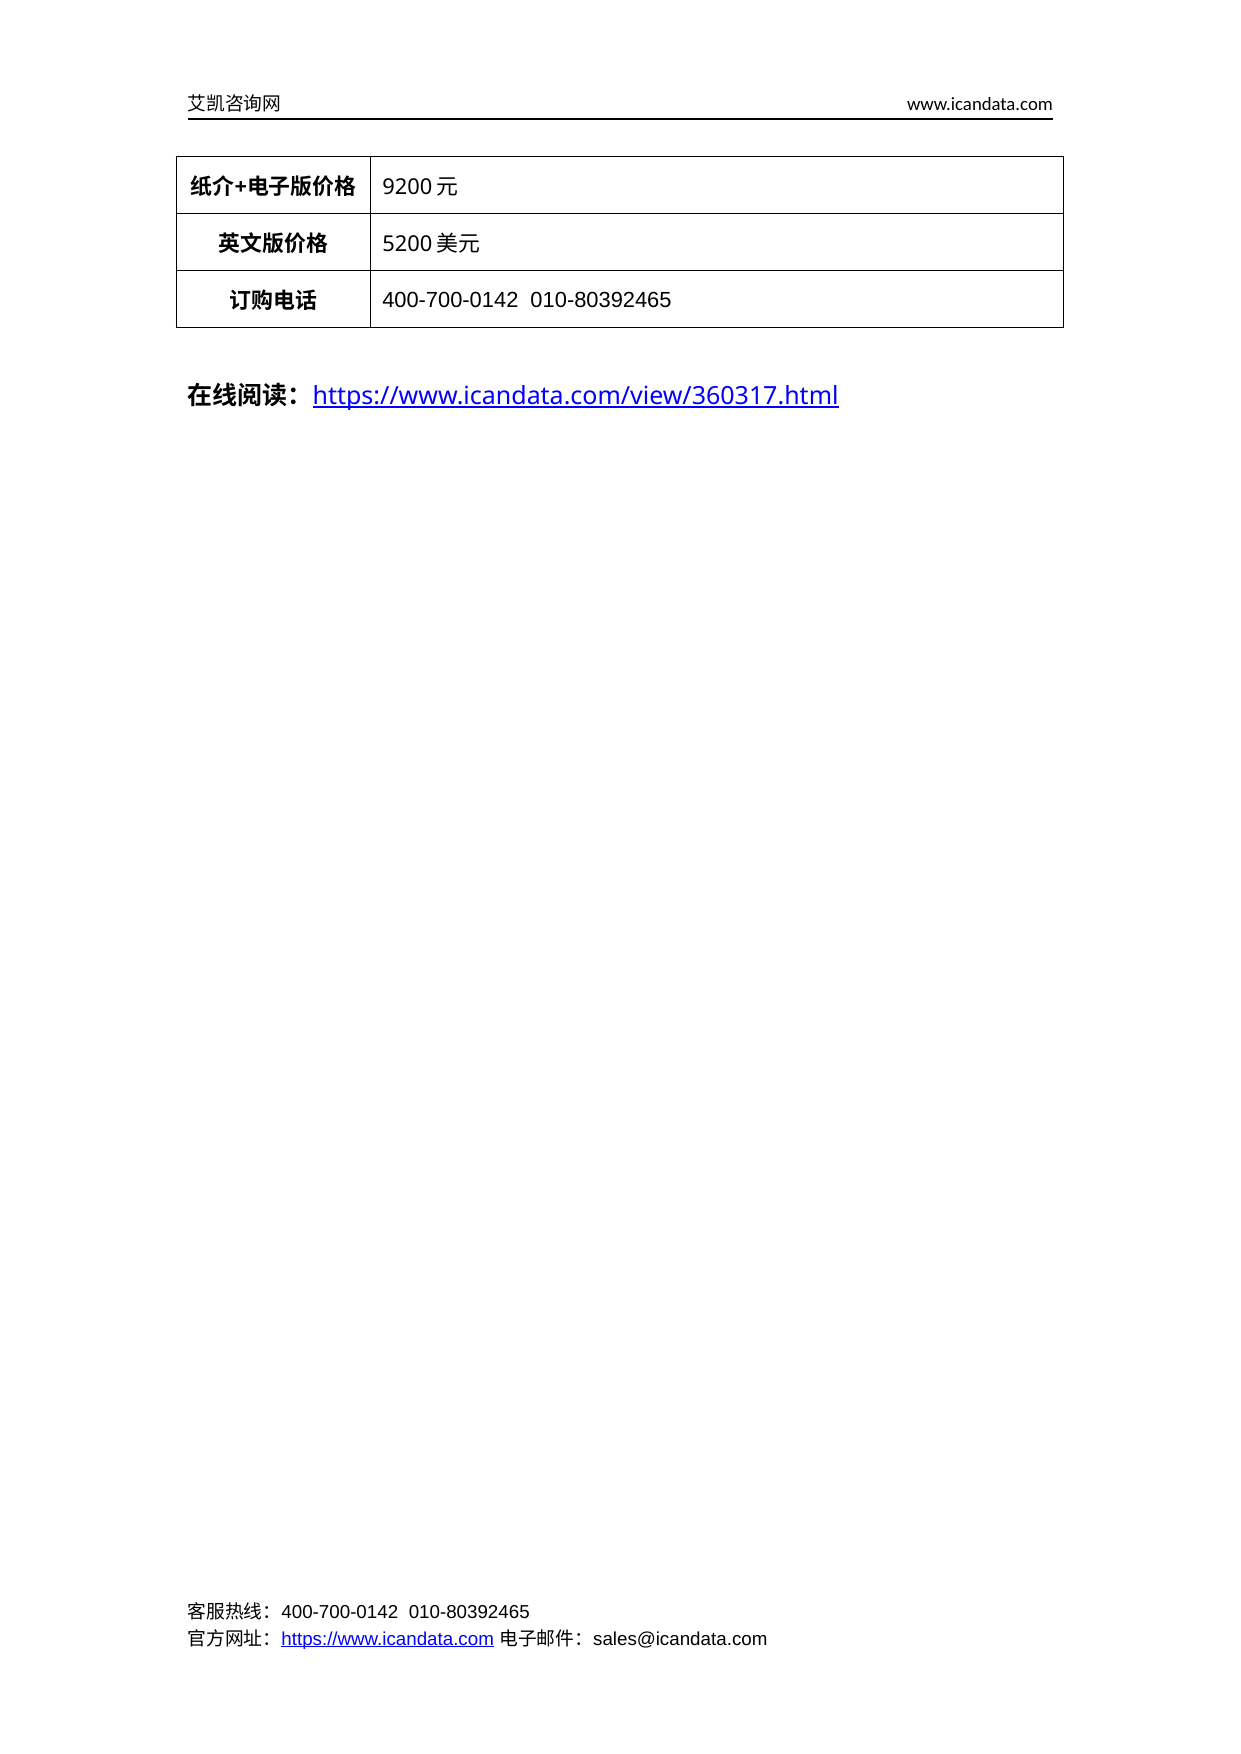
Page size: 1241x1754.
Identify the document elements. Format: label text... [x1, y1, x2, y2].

table_cell 纸介+电子版价格 [177, 157, 370, 213]
table_cell 英文版价格 [177, 214, 370, 270]
table_cell 400-700-0142 010-80392465 [371, 271, 1063, 327]
table_cell 5200美元 [371, 214, 1063, 270]
table_cell 9200元 [371, 157, 1063, 213]
text 在线阅读：https://www.icandata.com/view/360317.html [187, 361, 1053, 426]
table_cell 订购电话 [177, 271, 370, 327]
